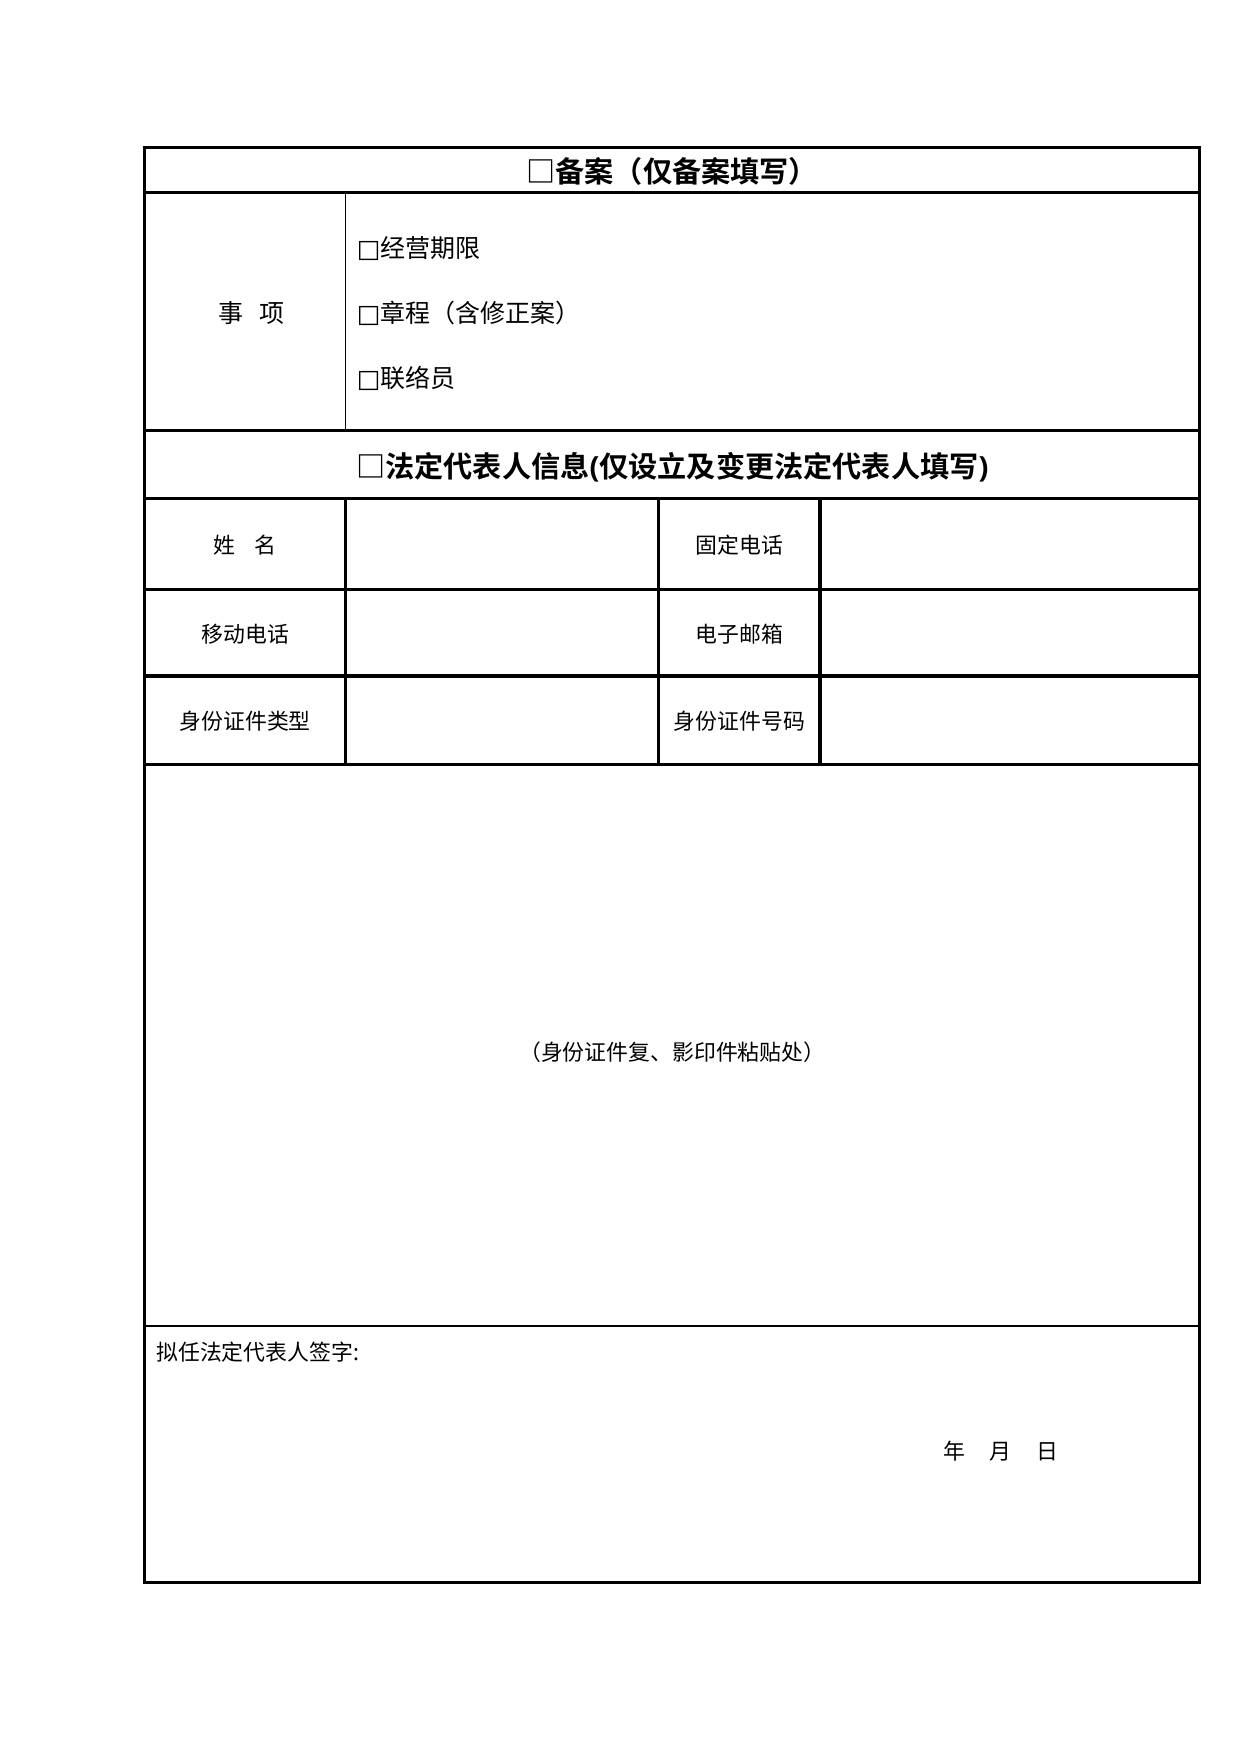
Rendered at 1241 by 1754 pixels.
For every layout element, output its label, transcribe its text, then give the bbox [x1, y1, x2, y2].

table_cell 事 项 [146, 194, 345, 429]
table_cell 电子邮箱 [660, 591, 818, 674]
table_cell 固定电话 [660, 500, 818, 588]
table_cell [822, 678, 1198, 763]
table_cell [347, 678, 657, 763]
table_cell 移动电话 [146, 591, 344, 674]
table_cell [822, 500, 1198, 588]
table_cell □法定代表人信息(仅设立及变更法定代表人填写) [146, 432, 1198, 497]
table_cell [822, 591, 1198, 674]
table_cell □经营期限 □章程（含修正案） □联络员 [346, 194, 1198, 429]
table_cell （身份证件复、影印件粘贴处） [146, 766, 1198, 1325]
table_cell [347, 591, 657, 674]
table_cell 姓 名 [146, 500, 344, 588]
table_cell [347, 500, 657, 588]
table_cell 身份证件类型 [146, 678, 344, 763]
table_header □备案（仅备案填写） [146, 149, 1198, 191]
table_cell 拟任法定代表人签字: 年 月 日 [146, 1327, 1198, 1581]
table_cell 身份证件号码 [660, 678, 818, 763]
